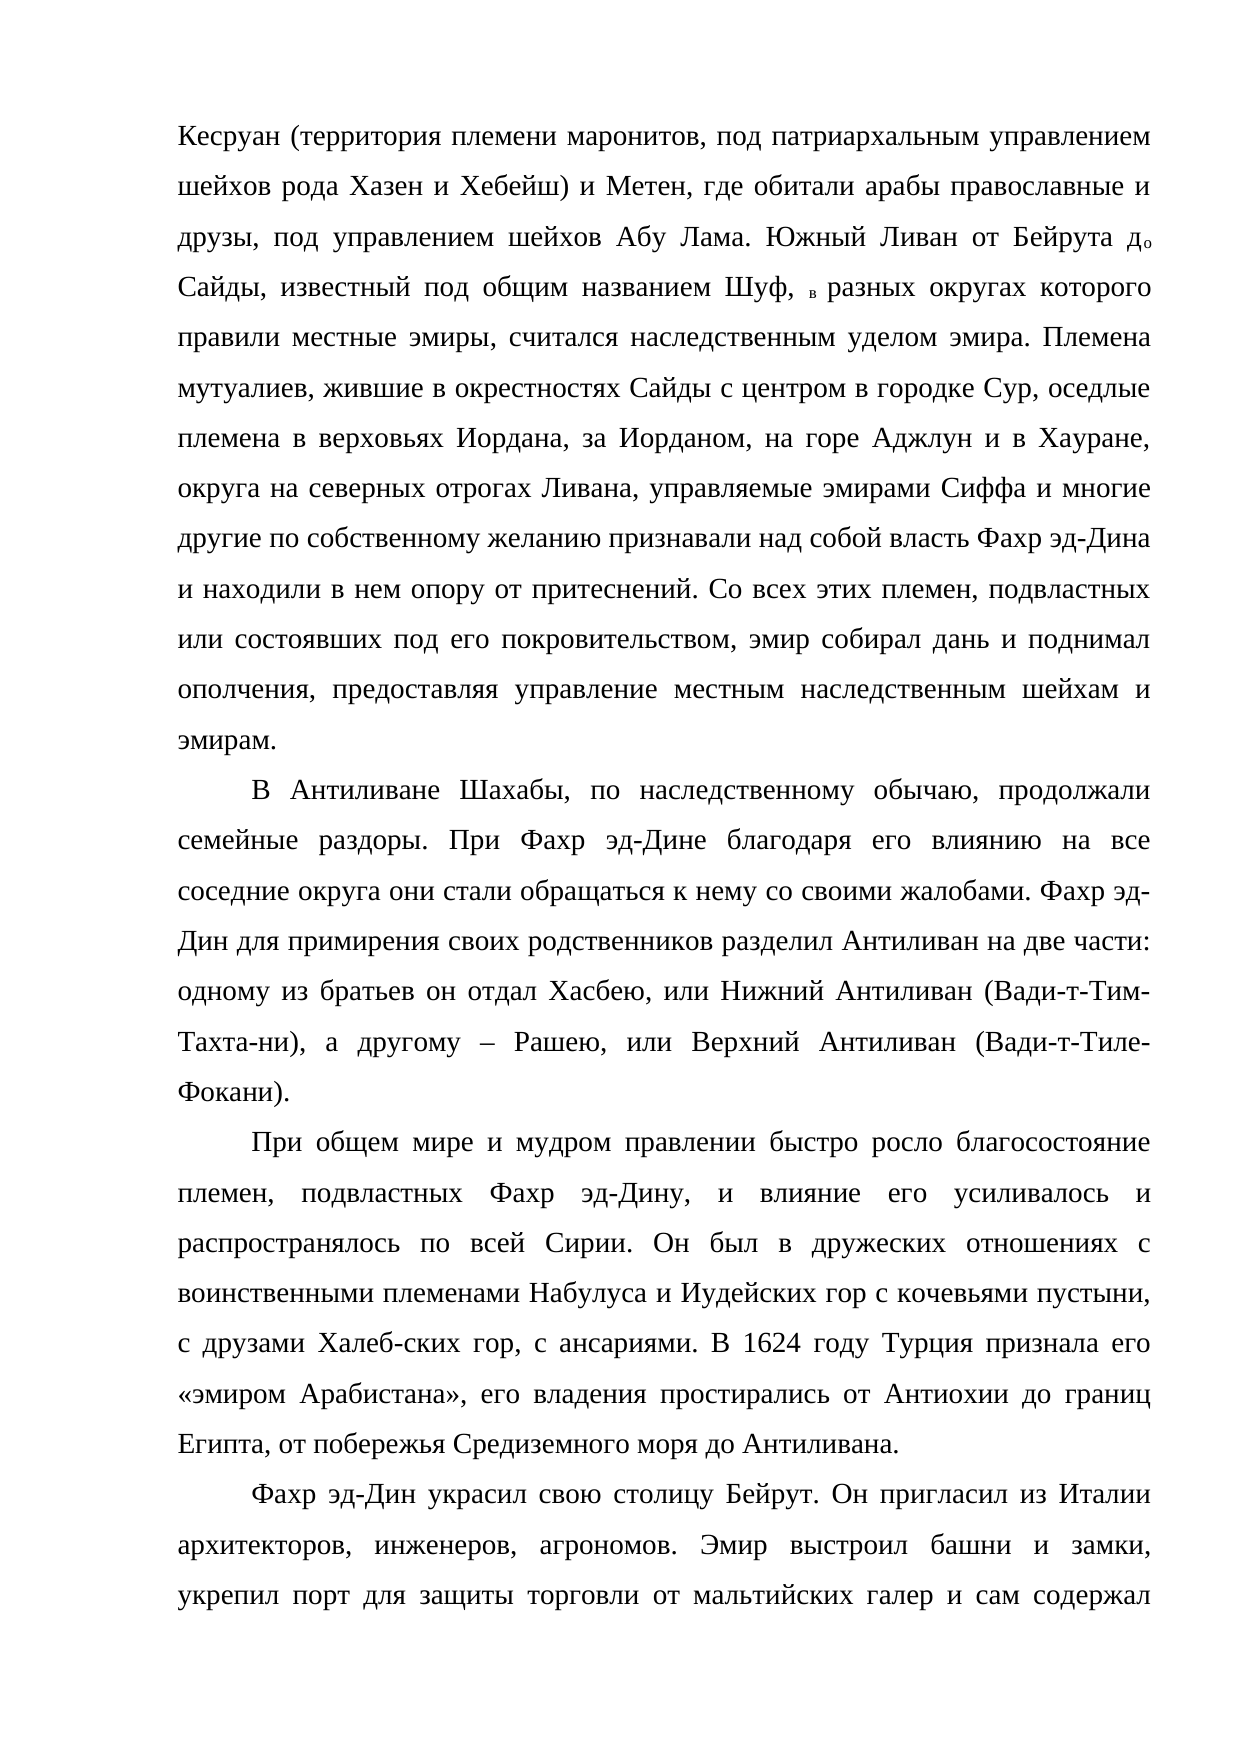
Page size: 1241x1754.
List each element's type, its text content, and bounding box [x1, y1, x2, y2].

text В Антиливане Шахабы, по наследственному обычаю, продолжали семейные раздоры. При Фахр эд-Дине благодаря его влиянию на все соседние округа они стали обращаться к нему со своими жалобами. Фахр эд-Дин для примирения своих родственников разделил Антиливан на две части: одному из братьев он отдал Хасбею, или Нижний Антиливан (Вади-т-Тим-Тахта-ни), а другому – Рашею, или Верхний Антиливан (Вади-т-Тиле-Фокани). [177, 772, 1152, 1108]
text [177, 118, 1152, 755]
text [177, 1477, 1152, 1611]
text При общем мире и мудром правлении быстро росло благосостояние племен, подвластных Фахр эд-Дину, и влияние его усиливалось и распространялось по всей Сирии. Он был в дружеских отношениях с воинственными племенами Набулуса и Иудейских гор с кочевьями пустыни, с друзами Халеб-ских гор, с ансариями. В 1624 году Турция признала его «эмиром Арабистана», его владения простирались от Антиохии до границ Египта, от побережья Средиземного моря до Антиливана. [177, 1124, 1152, 1460]
